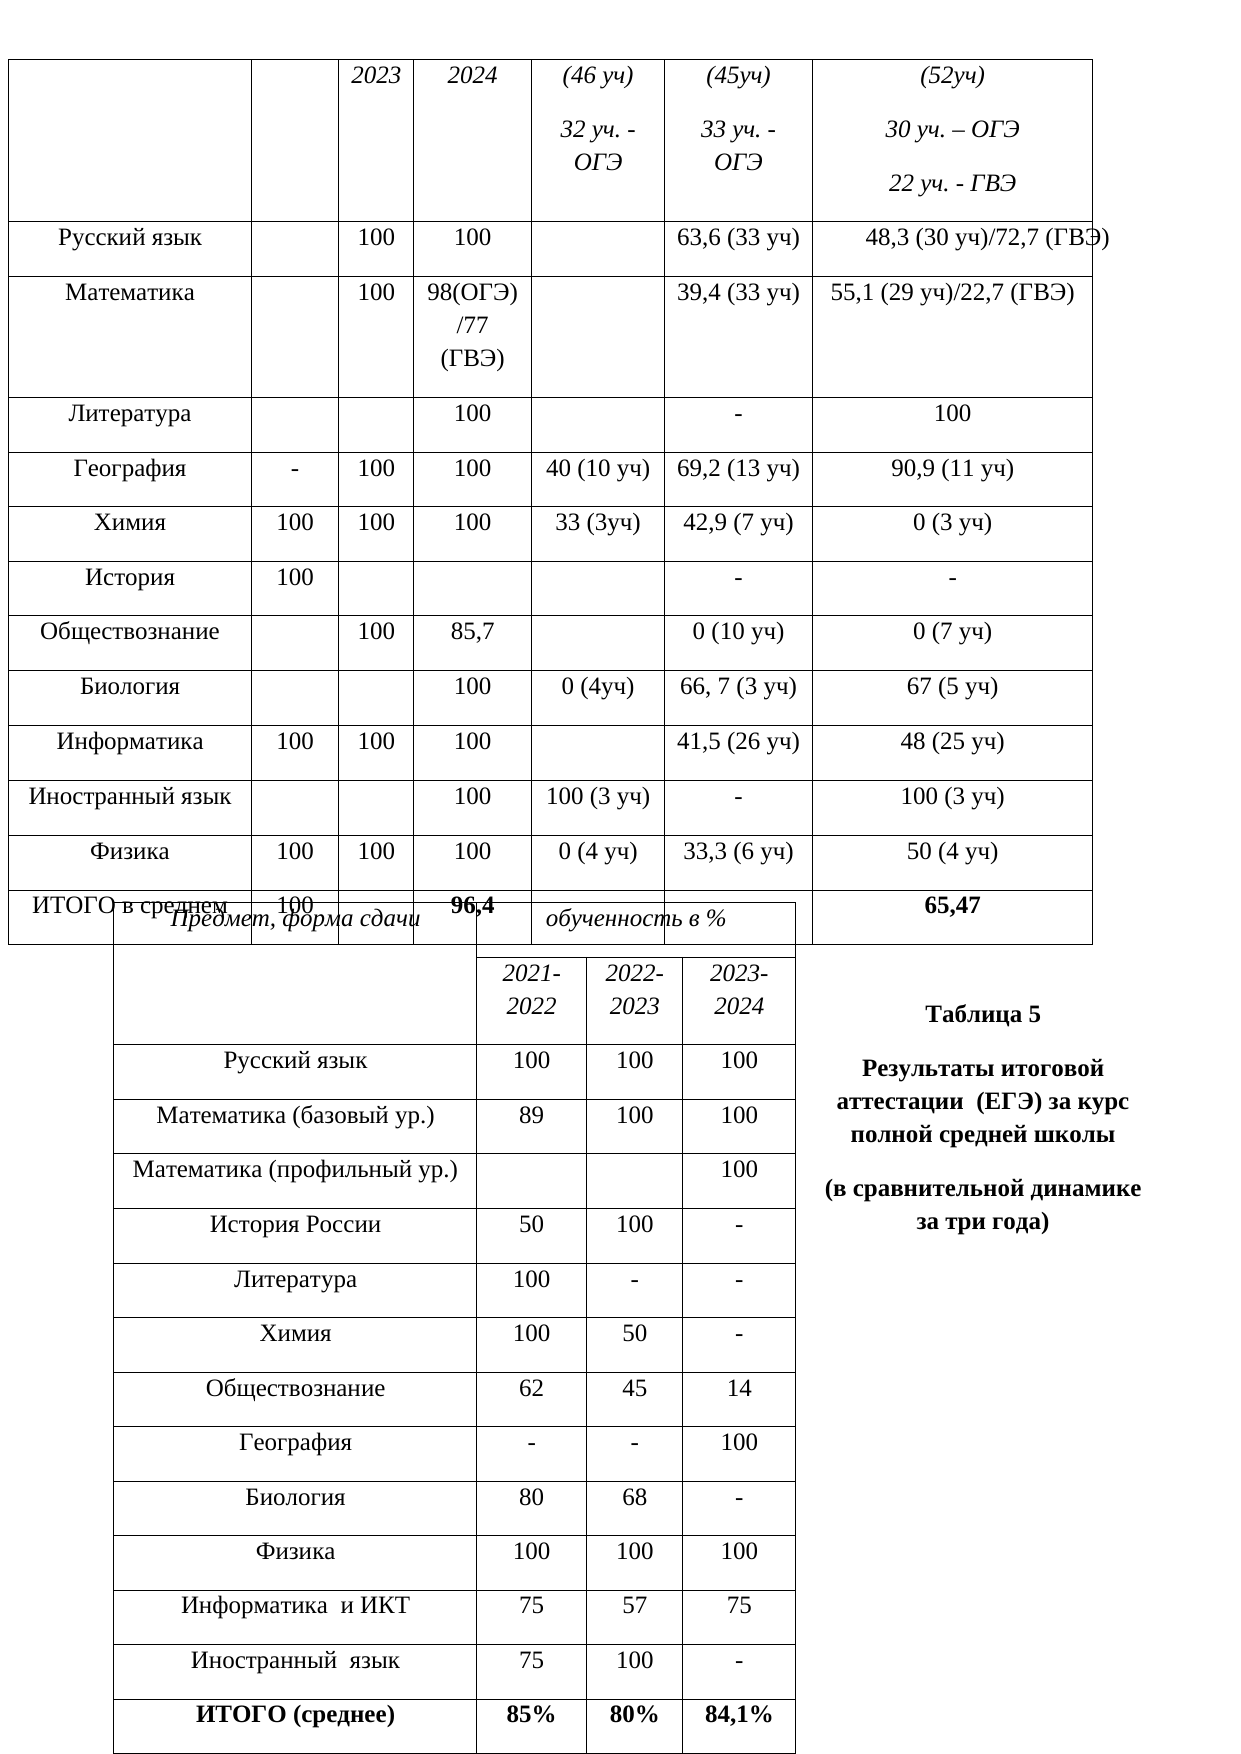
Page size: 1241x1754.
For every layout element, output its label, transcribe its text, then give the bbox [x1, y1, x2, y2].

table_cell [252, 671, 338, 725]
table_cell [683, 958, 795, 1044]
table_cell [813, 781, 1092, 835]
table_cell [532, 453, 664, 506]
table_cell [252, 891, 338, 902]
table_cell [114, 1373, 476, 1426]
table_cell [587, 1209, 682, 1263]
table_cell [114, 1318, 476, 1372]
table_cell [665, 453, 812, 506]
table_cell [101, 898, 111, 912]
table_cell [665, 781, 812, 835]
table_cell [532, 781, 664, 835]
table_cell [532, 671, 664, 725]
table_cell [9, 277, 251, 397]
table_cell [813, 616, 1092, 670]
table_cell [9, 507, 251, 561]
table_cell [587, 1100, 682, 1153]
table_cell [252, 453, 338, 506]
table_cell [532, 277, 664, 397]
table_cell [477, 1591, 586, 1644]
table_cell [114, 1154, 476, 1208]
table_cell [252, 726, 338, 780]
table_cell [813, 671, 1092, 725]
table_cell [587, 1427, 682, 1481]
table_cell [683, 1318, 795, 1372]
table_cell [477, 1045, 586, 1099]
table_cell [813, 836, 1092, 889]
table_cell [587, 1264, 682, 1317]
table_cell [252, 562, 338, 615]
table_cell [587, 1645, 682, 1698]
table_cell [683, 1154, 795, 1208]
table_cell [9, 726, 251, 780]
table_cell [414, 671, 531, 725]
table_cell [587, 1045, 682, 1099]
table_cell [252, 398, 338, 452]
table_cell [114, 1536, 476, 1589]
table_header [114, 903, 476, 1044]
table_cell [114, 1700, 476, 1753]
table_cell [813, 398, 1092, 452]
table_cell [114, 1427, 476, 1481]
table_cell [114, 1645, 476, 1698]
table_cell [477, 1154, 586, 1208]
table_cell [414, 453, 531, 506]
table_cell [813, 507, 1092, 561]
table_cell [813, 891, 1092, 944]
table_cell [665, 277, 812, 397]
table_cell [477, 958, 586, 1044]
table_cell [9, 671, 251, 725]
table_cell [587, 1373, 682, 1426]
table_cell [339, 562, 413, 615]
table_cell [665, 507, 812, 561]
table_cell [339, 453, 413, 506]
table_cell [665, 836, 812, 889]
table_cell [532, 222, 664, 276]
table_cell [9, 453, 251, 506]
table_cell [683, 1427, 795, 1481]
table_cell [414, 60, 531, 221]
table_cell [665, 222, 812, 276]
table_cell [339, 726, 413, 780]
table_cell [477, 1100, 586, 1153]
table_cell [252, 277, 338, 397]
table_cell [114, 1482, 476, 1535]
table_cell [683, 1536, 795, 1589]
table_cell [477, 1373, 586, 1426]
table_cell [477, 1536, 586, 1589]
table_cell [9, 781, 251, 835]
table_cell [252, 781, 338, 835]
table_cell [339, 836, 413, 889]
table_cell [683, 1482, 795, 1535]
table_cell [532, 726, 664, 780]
text Результаты итоговой аттестации (ЕГЭ) за курс полной средней школы [796, 1053, 1152, 1148]
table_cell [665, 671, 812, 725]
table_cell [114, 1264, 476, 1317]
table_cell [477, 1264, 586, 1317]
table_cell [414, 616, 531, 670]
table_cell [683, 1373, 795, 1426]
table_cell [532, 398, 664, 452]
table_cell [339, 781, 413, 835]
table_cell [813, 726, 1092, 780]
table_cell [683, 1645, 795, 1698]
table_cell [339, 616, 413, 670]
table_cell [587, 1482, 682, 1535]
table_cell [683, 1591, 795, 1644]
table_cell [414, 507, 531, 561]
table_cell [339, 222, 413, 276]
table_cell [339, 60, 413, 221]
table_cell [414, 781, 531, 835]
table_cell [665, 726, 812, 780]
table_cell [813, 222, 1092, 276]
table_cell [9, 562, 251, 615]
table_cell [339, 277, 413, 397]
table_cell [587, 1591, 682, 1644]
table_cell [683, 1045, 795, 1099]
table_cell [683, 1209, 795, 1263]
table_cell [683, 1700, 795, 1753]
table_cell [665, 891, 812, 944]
text Таблица 5 [796, 999, 1152, 1028]
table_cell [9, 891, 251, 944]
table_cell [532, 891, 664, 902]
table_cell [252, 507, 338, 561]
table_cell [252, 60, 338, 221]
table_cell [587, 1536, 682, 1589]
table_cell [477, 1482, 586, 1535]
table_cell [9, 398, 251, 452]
text (в сравнительной динамике за три года) [796, 1173, 1152, 1235]
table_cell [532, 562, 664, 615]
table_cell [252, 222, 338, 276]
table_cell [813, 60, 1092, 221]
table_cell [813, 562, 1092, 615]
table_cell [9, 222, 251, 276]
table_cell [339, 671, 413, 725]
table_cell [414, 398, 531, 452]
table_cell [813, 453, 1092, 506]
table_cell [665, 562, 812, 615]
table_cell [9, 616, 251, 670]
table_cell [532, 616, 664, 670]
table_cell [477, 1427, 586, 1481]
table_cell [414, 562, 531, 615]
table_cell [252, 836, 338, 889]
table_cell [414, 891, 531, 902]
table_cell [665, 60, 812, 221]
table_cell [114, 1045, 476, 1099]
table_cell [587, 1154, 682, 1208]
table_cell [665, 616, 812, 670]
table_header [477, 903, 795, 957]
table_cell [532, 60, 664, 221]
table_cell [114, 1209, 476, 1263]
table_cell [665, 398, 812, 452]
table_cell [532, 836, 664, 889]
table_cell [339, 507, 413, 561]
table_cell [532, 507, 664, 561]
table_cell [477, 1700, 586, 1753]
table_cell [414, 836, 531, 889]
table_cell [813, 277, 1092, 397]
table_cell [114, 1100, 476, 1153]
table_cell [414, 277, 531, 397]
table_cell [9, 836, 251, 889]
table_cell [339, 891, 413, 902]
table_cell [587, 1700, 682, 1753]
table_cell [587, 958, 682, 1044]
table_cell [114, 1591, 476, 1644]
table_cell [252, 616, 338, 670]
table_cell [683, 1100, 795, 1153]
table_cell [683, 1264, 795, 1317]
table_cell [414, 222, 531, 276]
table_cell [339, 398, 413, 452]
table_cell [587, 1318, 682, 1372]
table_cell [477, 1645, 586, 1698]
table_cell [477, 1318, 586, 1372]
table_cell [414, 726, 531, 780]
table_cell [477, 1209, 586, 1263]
